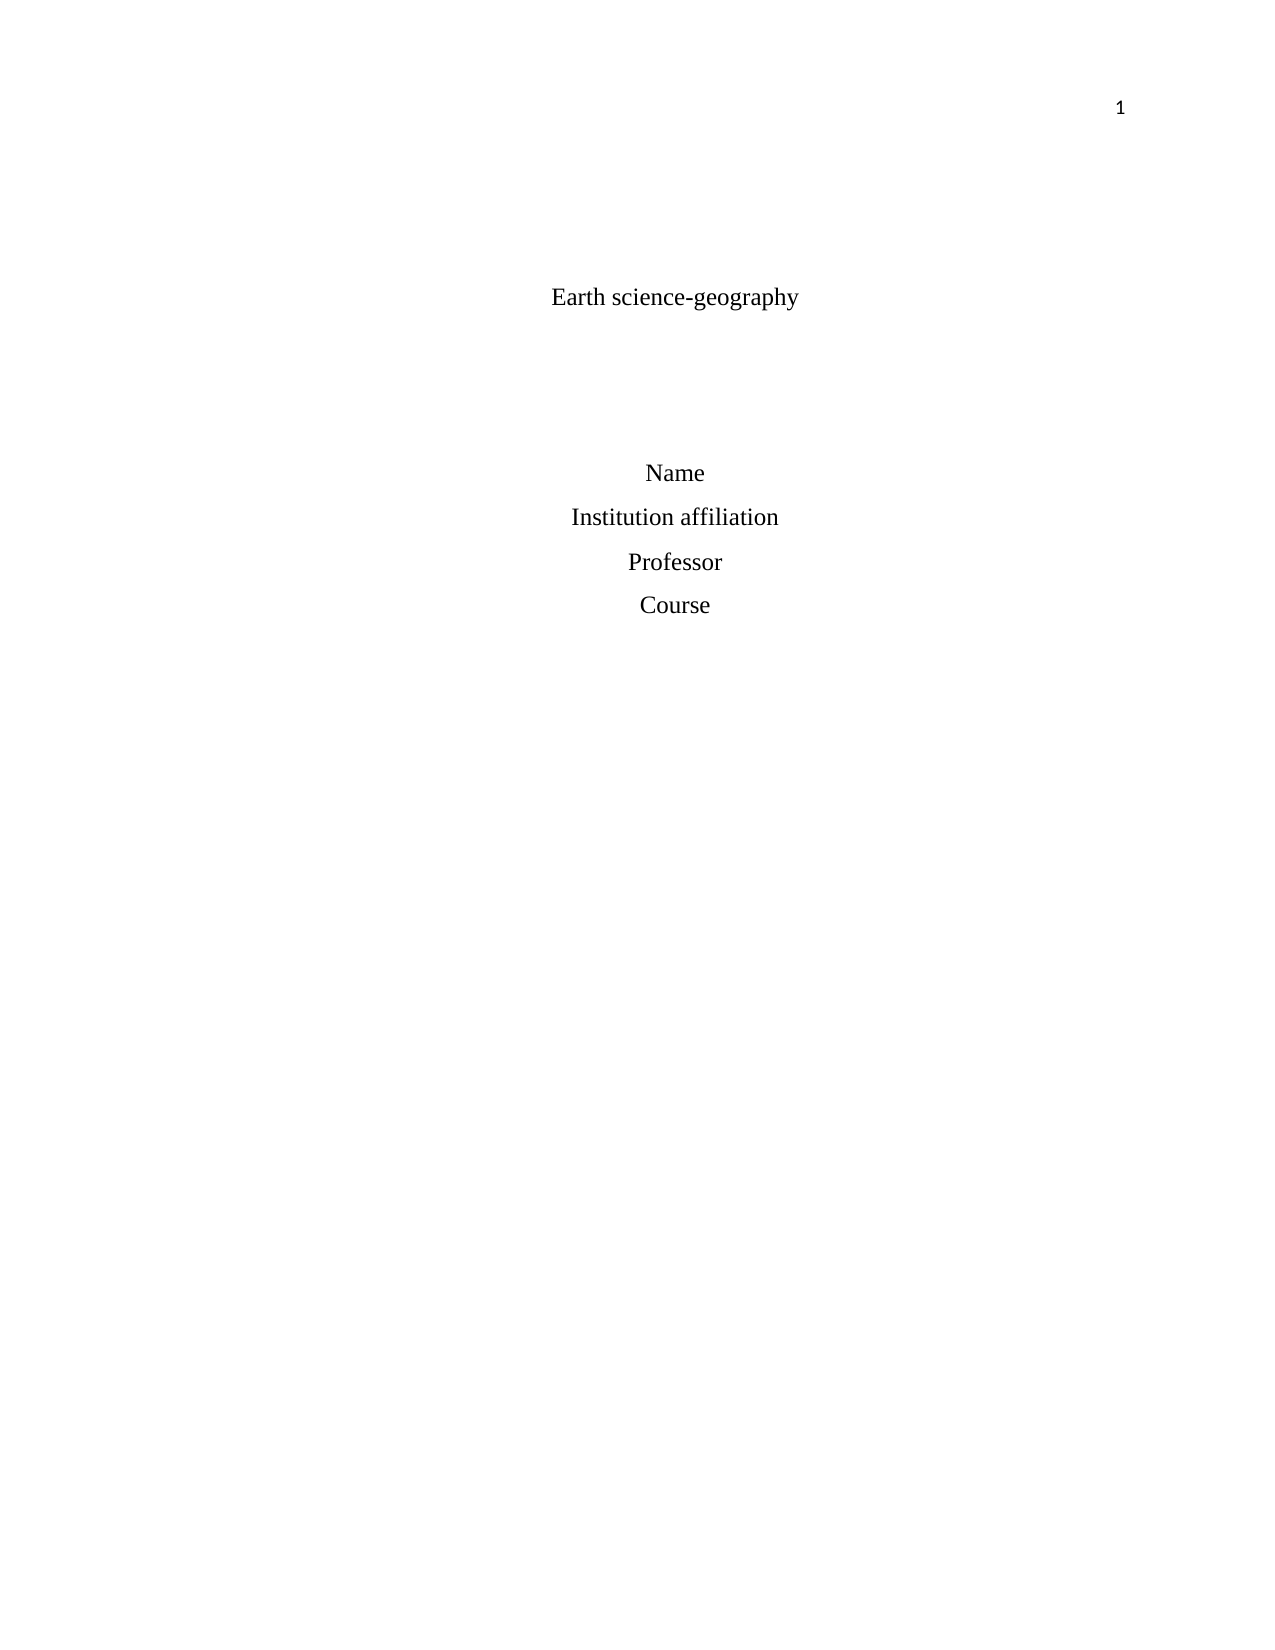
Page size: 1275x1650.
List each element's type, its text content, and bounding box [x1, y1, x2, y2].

text Professor [225, 547, 1125, 575]
text Course [225, 591, 1125, 619]
text Name [225, 458, 1125, 487]
text Institution affiliation [225, 502, 1125, 531]
text Earth science-geography [225, 282, 1125, 311]
